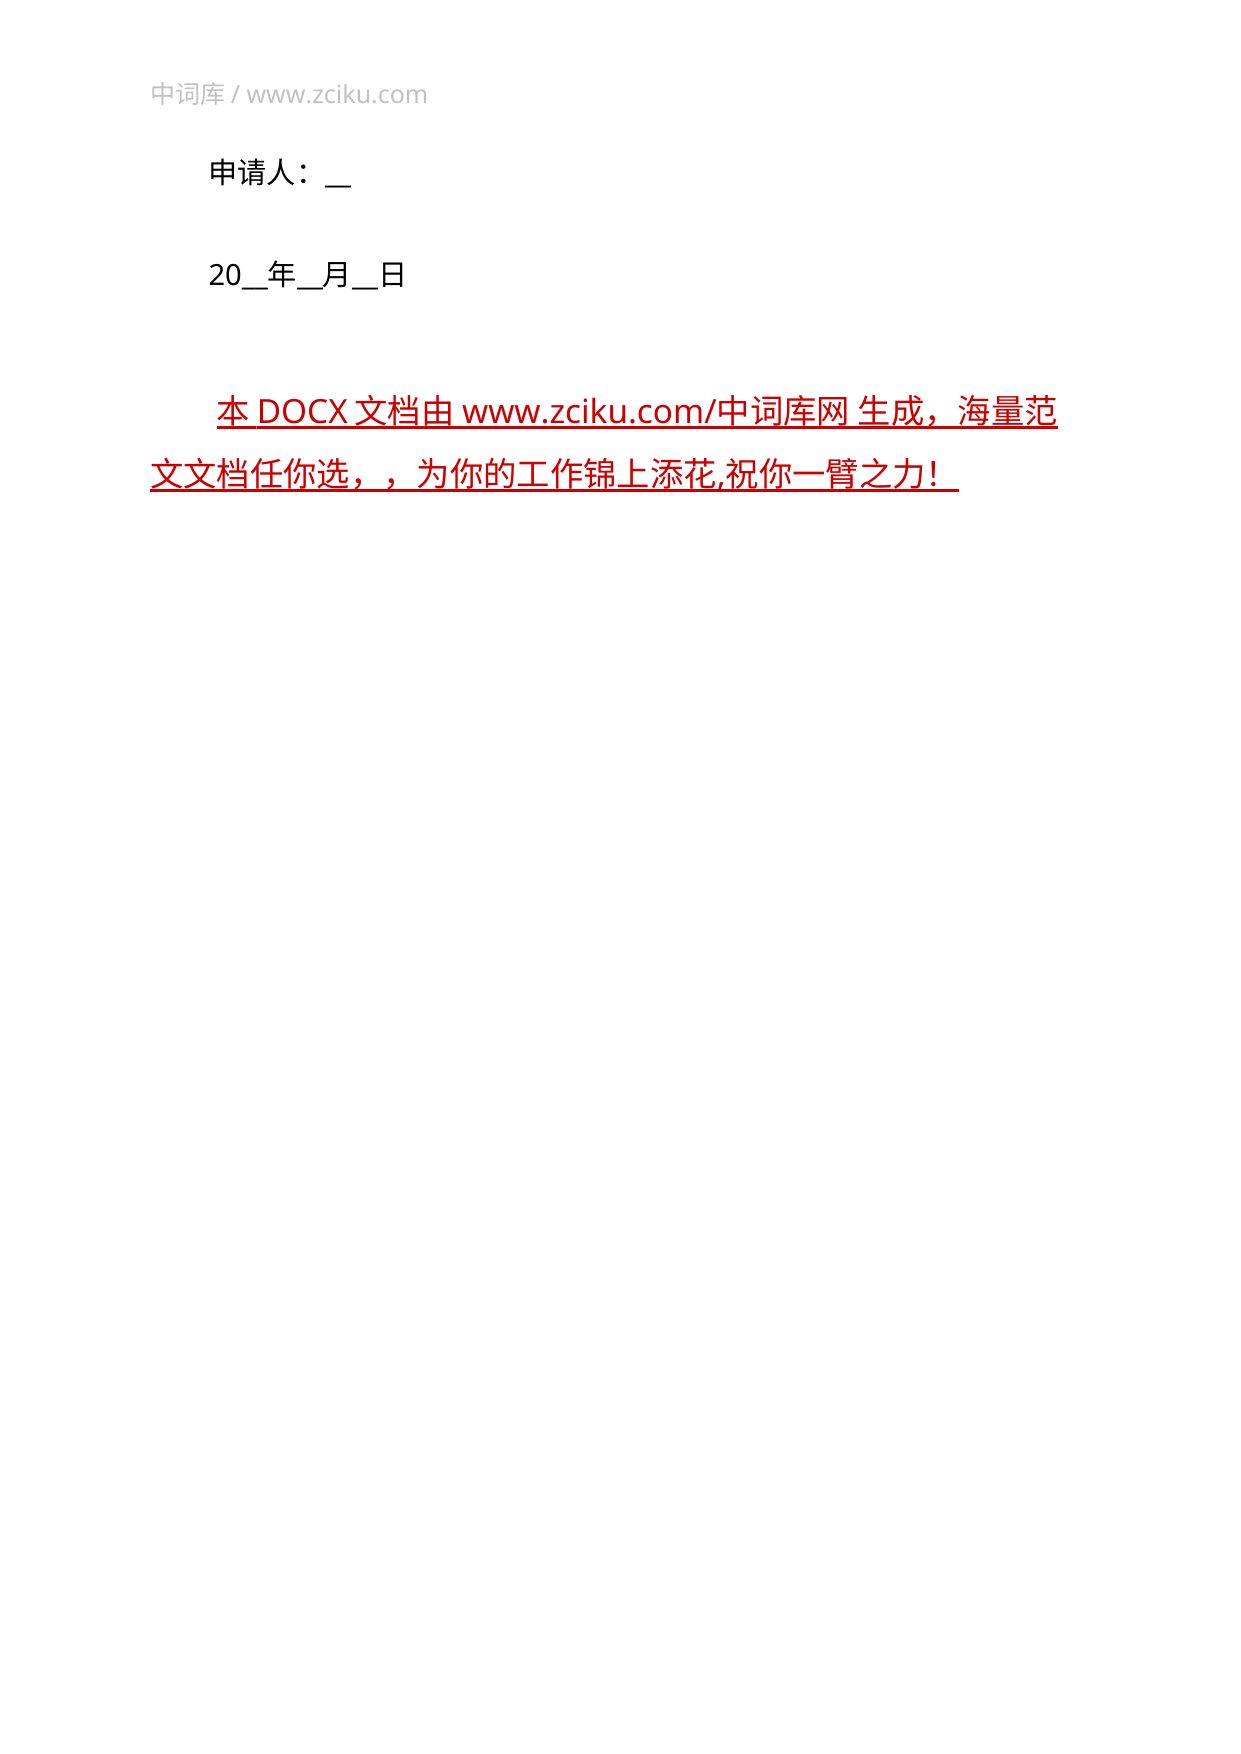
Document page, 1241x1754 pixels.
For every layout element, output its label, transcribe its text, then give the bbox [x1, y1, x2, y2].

text 申请人：__ [150, 150, 1090, 192]
text 本DOCX文档由 www.zciku.com/中词库网 生成，海量范文文档任你选，，为你的工作锦上添花,祝你一臂之力！ [150, 385, 1090, 496]
text 20__年__月__日 [150, 252, 1090, 294]
